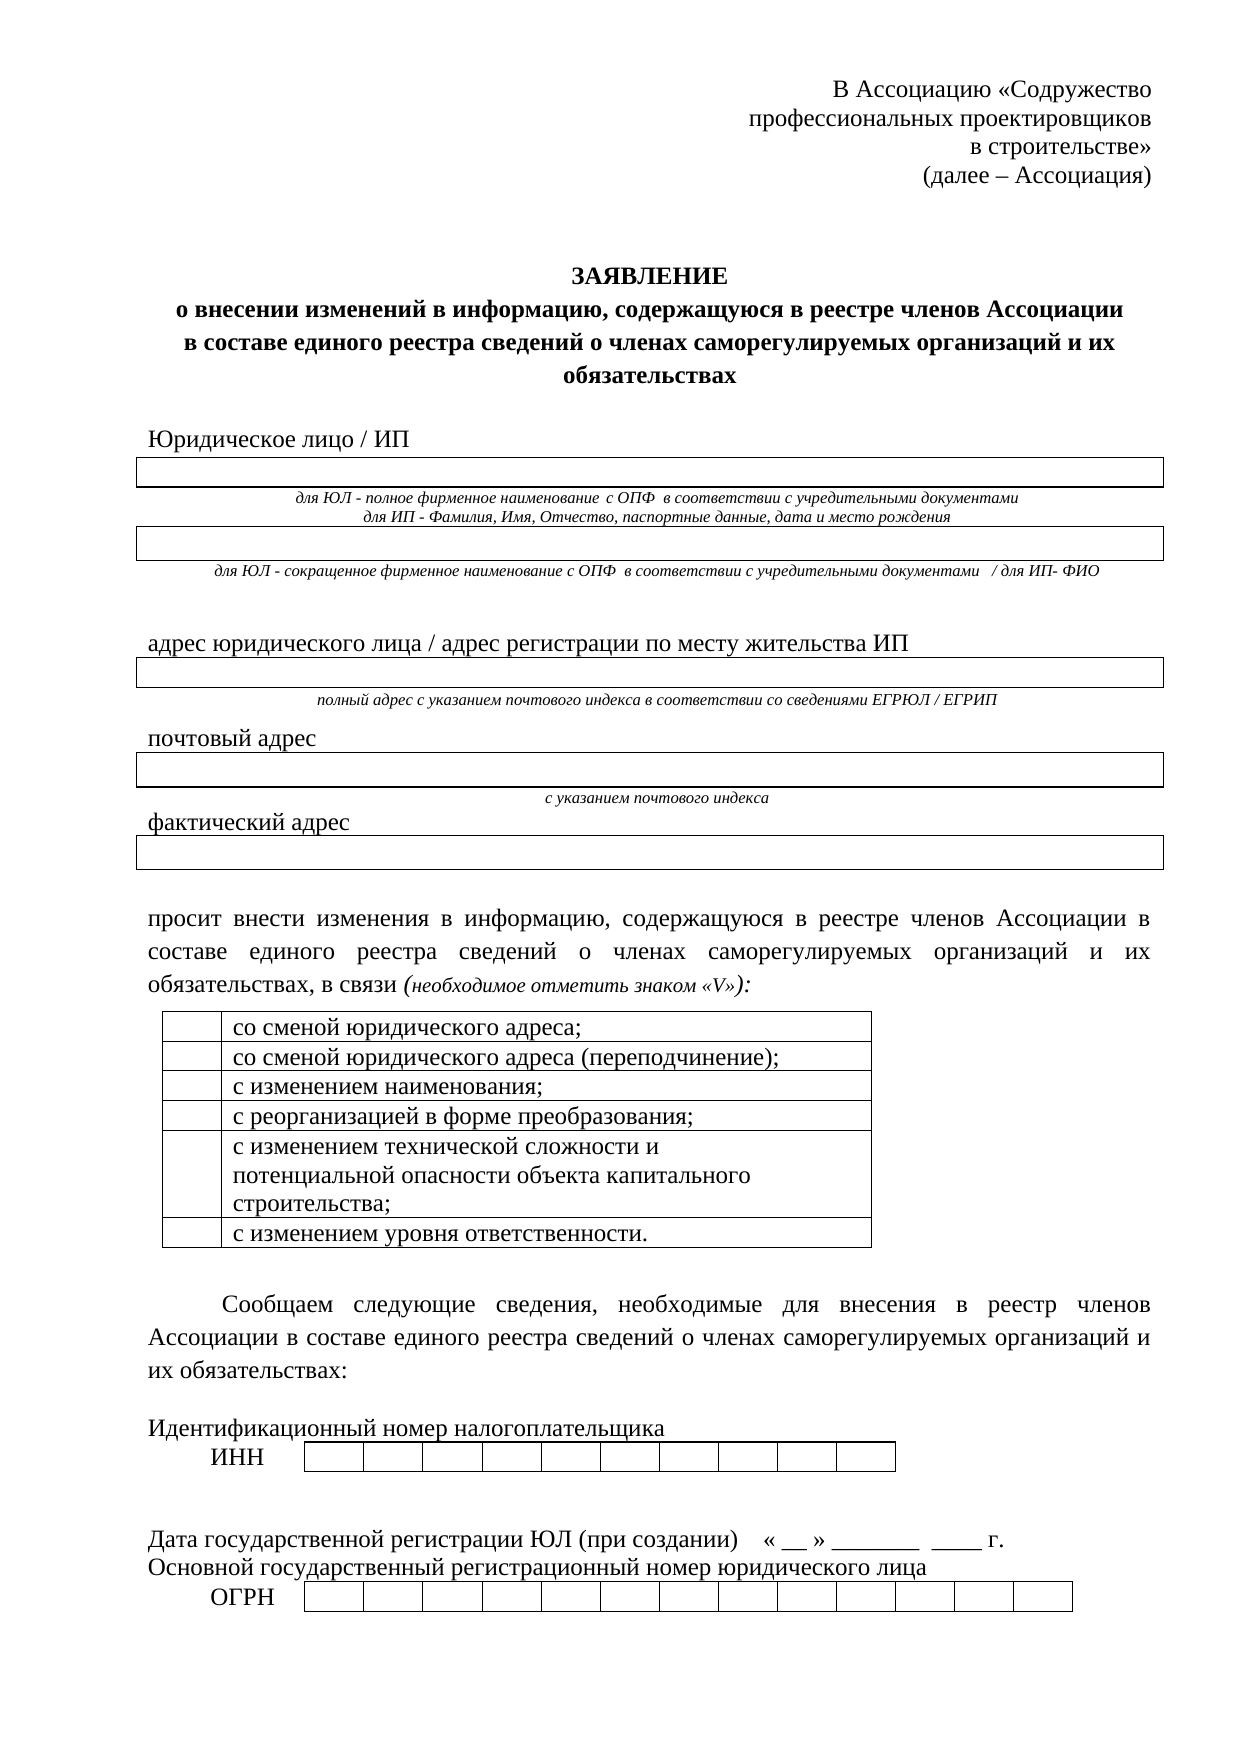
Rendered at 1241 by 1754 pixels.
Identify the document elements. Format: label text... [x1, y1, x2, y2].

table_header [601, 1582, 659, 1611]
table_cell с реорганизацией в форме преобразования; [222, 1101, 871, 1130]
table_header [305, 1582, 363, 1611]
text для ЮЛ - полное фирменное наименование с ОПФ в соответствии с учредительными документами [162, 488, 1152, 507]
table_header [542, 1582, 600, 1611]
text фактический адрес [148, 807, 1152, 835]
table_header [137, 527, 1163, 560]
table_header [483, 1582, 541, 1611]
table_cell [163, 1131, 221, 1217]
table_cell со сменой юридического адреса (переподчинение); [222, 1042, 871, 1070]
table_cell с изменением технической сложности и потенциальной опасности объекта капитального строительства; [222, 1131, 871, 1217]
table_header [719, 1443, 777, 1471]
table_header [364, 1582, 422, 1611]
table_header [778, 1443, 836, 1471]
text адрес юридического лица / адрес регистрации по месту жительства ИП [148, 628, 1152, 657]
table_header [364, 1443, 422, 1471]
text почтовый адрес [148, 723, 1152, 752]
table_header [163, 1012, 221, 1041]
table_header [896, 1582, 954, 1611]
table_header [837, 1443, 895, 1471]
table_cell [163, 1101, 221, 1130]
text в составе единого реестра сведений о членах саморегулируемых организаций и их обязательствах [148, 327, 1152, 389]
text для ИП - Фамилия, Имя, Отчество, паспортные данные, дата и место рождения [162, 507, 1152, 526]
table_cell [163, 1071, 221, 1100]
text с указанием почтового индекса [162, 788, 1152, 807]
table_header [778, 1582, 836, 1611]
text в строительстве» [635, 131, 1152, 160]
text просит внести изменения в информацию, содержащуюся в реестре членов Ассоциации в составе единого реестра сведений о членах саморегулируемых организаций и их обязательствах, в связи (необходимое отметить знаком «V»): [148, 903, 1151, 998]
table_header [660, 1582, 718, 1611]
table_header ИНН [199, 1441, 304, 1471]
text Юридическое лицо / ИП [148, 424, 1152, 452]
table_header [601, 1443, 659, 1471]
table_cell с изменением наименования; [222, 1071, 871, 1100]
table_header [137, 658, 1163, 687]
table_header [719, 1582, 777, 1611]
text В Ассоциацию «Содружество профессиональных проектировщиков [635, 74, 1152, 131]
table_cell с изменением уровня ответственности. [222, 1218, 871, 1247]
table_header [137, 458, 1163, 486]
table_header [837, 1582, 895, 1611]
text о внесении изменений в информацию, содержащуюся в реестре членов Ассоциации [148, 294, 1152, 323]
table_header [542, 1443, 600, 1471]
table_header [660, 1443, 718, 1471]
table_cell [163, 1042, 221, 1070]
table_header [305, 1443, 363, 1471]
table_cell [163, 1218, 221, 1247]
table_header ОГРН [199, 1581, 304, 1611]
table_header [137, 753, 1163, 786]
table_header [1014, 1582, 1072, 1611]
text Основной государственный регистрационный номер юридического лица [148, 1552, 1152, 1581]
text Идентификационный номер налогоплательщика [148, 1413, 1152, 1441]
table_header [423, 1582, 482, 1611]
text для ЮЛ - сокращенное фирменное наименование с ОПФ в соответствии с учредительными документами / для ИП- ФИО [162, 561, 1152, 580]
table_header [137, 836, 1163, 869]
text полный адрес с указанием почтового индекса в соответствии со сведениями ЕГРЮЛ / ЕГРИП [162, 690, 1152, 709]
table_header [483, 1443, 541, 1471]
text Сообщаем следующие сведения, необходимые для внесения в реестр членов Ассоциации в составе единого реестра сведений о членах саморегулируемых организаций и их обязательствах: [148, 1289, 1152, 1384]
table_header [423, 1443, 482, 1471]
table_header [955, 1582, 1013, 1611]
text Дата государственной регистрации ЮЛ (при создании) « __ » _______ ____ г. [148, 1524, 1152, 1552]
table_header со сменой юридического адреса; [222, 1012, 871, 1041]
text ЗАЯВЛЕНИЕ [148, 261, 1152, 290]
text (далее – Ассоциация) [635, 160, 1152, 189]
